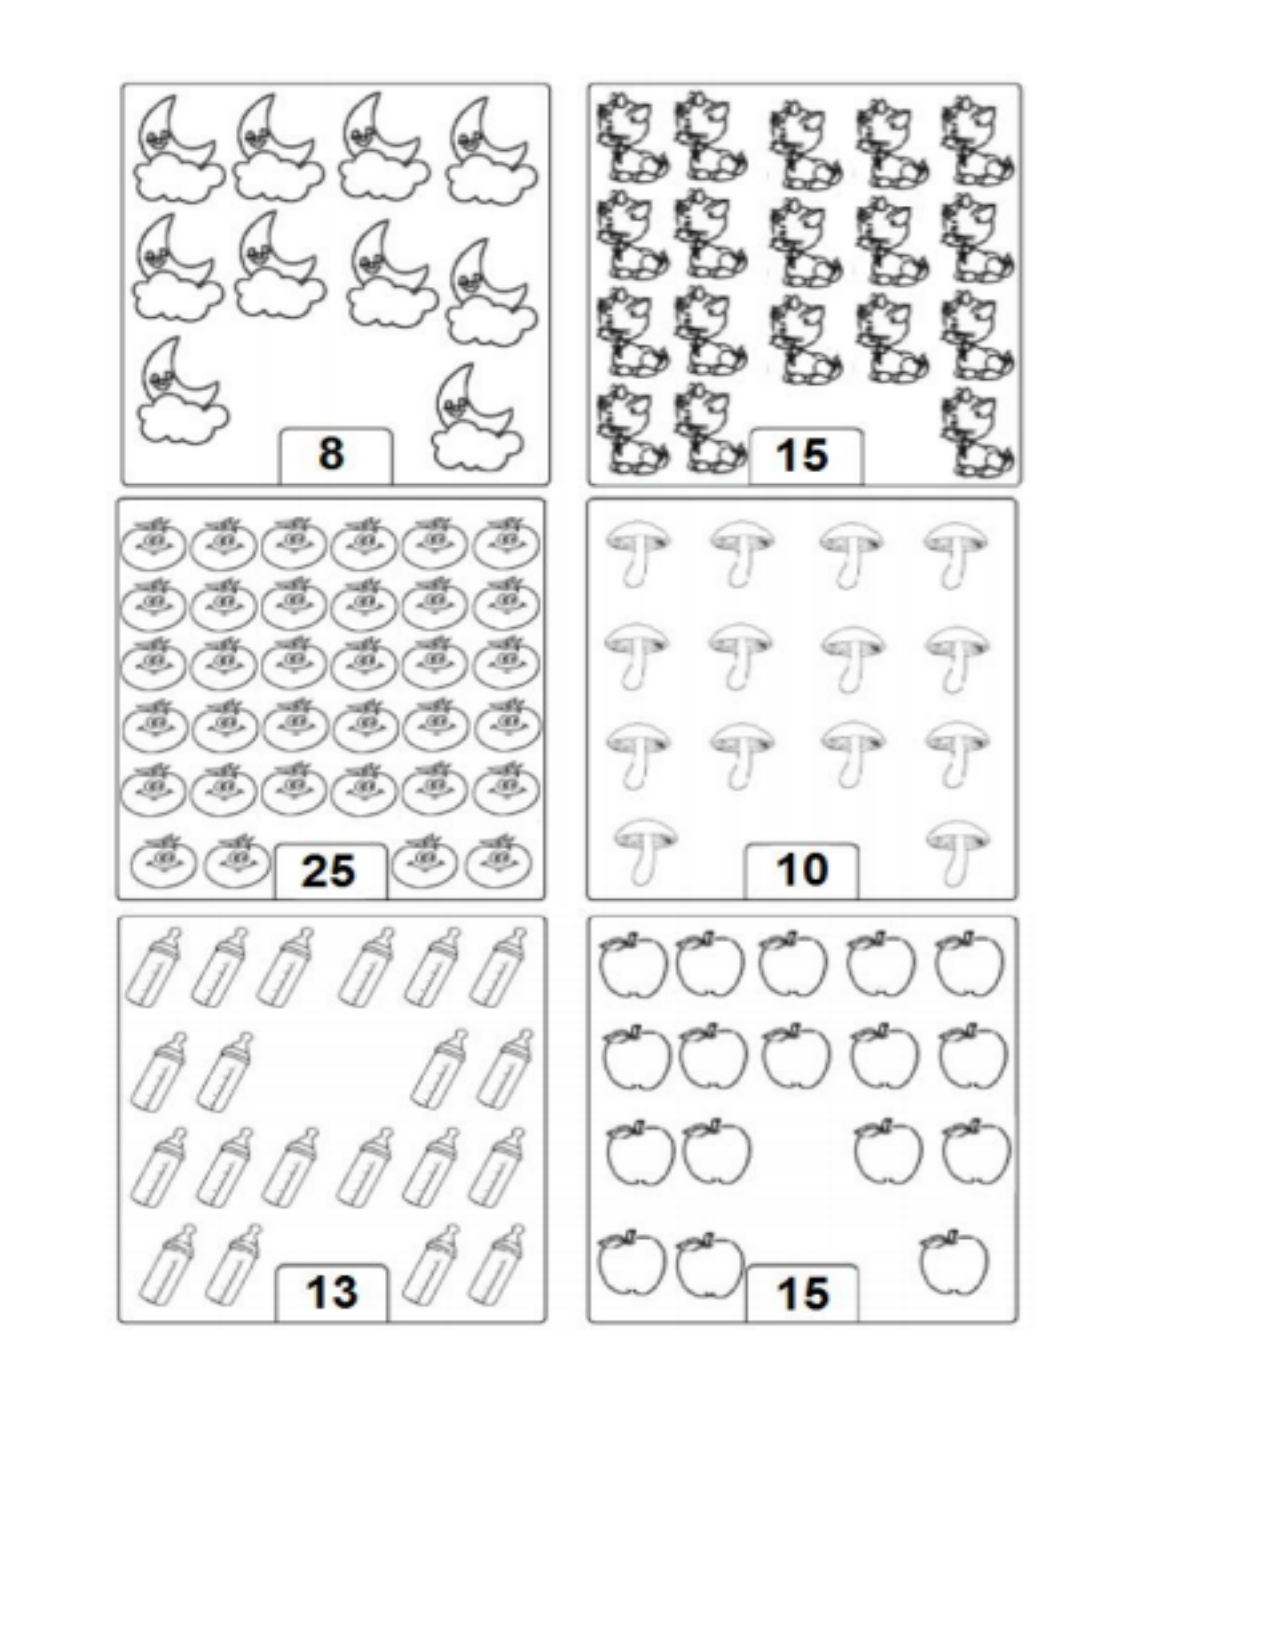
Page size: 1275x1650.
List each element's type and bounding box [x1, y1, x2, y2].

picture [88, 63, 1089, 1359]
